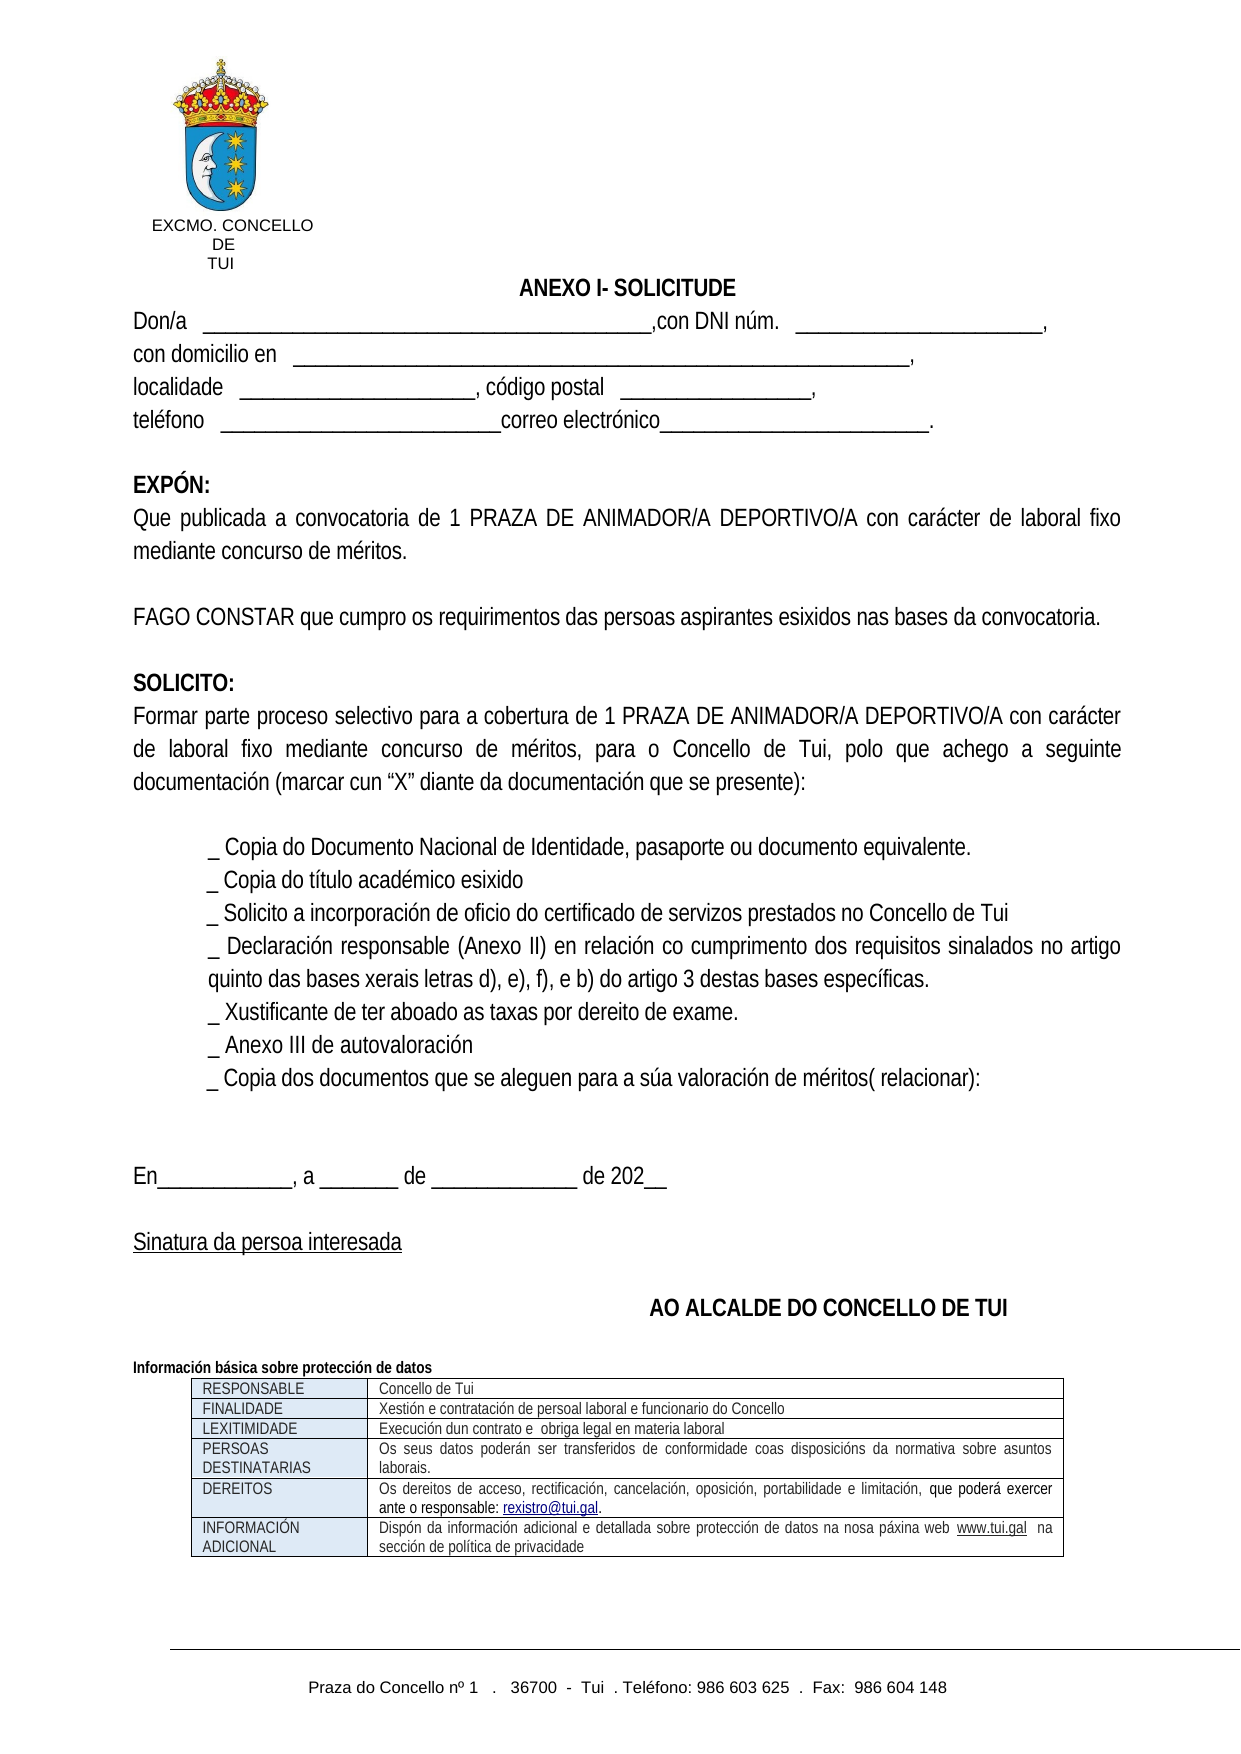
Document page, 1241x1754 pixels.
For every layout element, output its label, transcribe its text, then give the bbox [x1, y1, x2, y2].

text _ Declaración responsable (Anexo II) en relación co cumprimento dos requisitos sinalados no artigo quinto das bases xerais letras d), e), f), e b) do artigo 3 destas bases específicas. [208, 931, 1122, 993]
table_cell Execución dun contrato e obriga legal en materia laboral [368, 1419, 1063, 1438]
table_cell Dispón da información adicional e detallada sobre protección de datos na nosa páxina web www.tui.gal na sección de política de privacidade [368, 1518, 1063, 1556]
text AO ALCALDE DO CONCELLO DE TUI [649, 1292, 1122, 1321]
table_cell DEREITOS [192, 1479, 367, 1517]
text _ Copia do Documento Nacional de Identidade, pasaporte ou documento equivalente. [133, 832, 1122, 861]
text En____________, a _______ de _____________ de 202__ [133, 1161, 1122, 1189]
text Sinatura da persoa interesada [133, 1227, 1122, 1255]
text Don/a ________________________________________,con DNI núm. ______________________, [133, 306, 1122, 334]
text _ Solicito a incorporación de oficio do certificado de servizos prestados no Concello de Tui [133, 898, 1122, 927]
text con domicilio en _______________________________________________________, [133, 339, 1122, 367]
table_cell INFORMACIÓN ADICIONAL [192, 1518, 367, 1556]
table_cell Os seus datos poderán ser transferidos de conformidade coas disposicións da normativa sobre asuntos laborais. [368, 1439, 1063, 1477]
text SOLICITO: [133, 668, 1122, 697]
table_cell Os dereitos de acceso, rectificación, cancelación, oposición, portabilidade e limitación, que poderá exercer ante o responsable: rexistro@tui.gal. [368, 1479, 1063, 1517]
text ANEXO I- SOLICITUDE [133, 273, 1122, 302]
text Que publicada a convocatoria de 1 PRAZA DE ANIMADOR/A DEPORTIVO/A con carácter de laboral fixo mediante concurso de méritos. [133, 503, 1122, 565]
table_cell PERSOAS DESTINATARIAS [192, 1439, 367, 1477]
text Información básica sobre protección de datos [133, 1358, 1122, 1377]
text _ Copia dos documentos que se aleguen para a súa valoración de méritos( relacionar): [133, 1063, 1122, 1091]
text teléfono _________________________correo electrónico________________________. [133, 405, 1122, 433]
text Formar parte proceso selectivo para a cobertura de 1 PRAZA DE ANIMADOR/A DEPORTIVO/A con carácter de laboral fixo mediante concurso de méritos, para o Concello de Tui, polo que achego a seguinte documentación (marcar cun “X” diante da documentación que se presente): [133, 701, 1122, 795]
text _ Xustificante de ter aboado as taxas por dereito de exame. [208, 997, 1122, 1026]
text localidade _____________________, código postal _________________, [133, 372, 1122, 400]
table_cell FINALIDADE [192, 1399, 367, 1418]
table_cell Xestión e contratación de persoal laboral e funcionario do Concello [368, 1399, 1063, 1418]
picture [170, 56, 271, 216]
table_cell LEXITIMIDADE [192, 1419, 367, 1438]
text _ Copia do título académico esixido [133, 865, 1122, 894]
table_header RESPONSABLE [192, 1379, 367, 1398]
text _ Anexo III de autovaloración [133, 1030, 1122, 1058]
text FAGO CONSTAR que cumpro os requirimentos das persoas aspirantes esixidos nas bases da convocatoria. [133, 602, 1122, 631]
table_header Concello de Tui [368, 1379, 1063, 1398]
text EXPÓN: [133, 471, 1122, 499]
